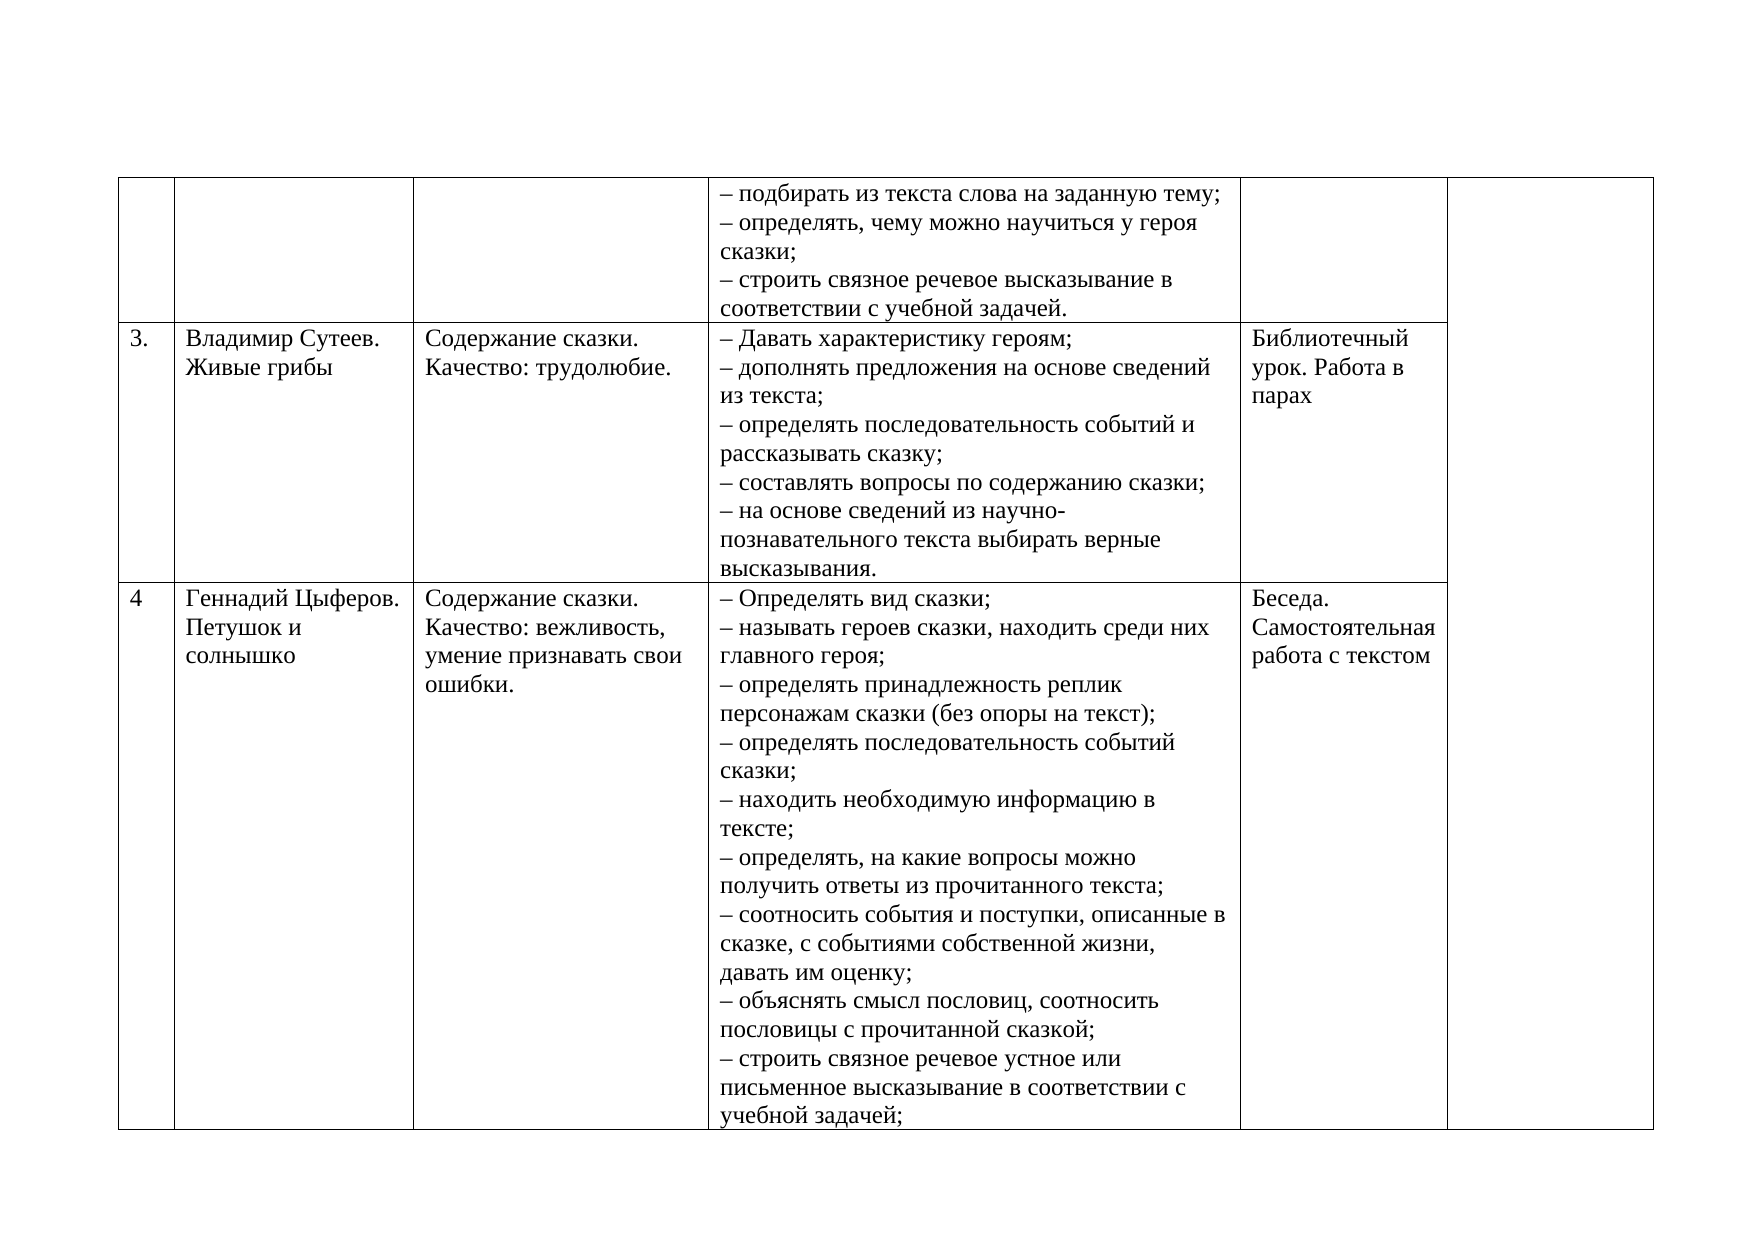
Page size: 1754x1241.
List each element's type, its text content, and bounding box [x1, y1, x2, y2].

table_cell 4 [119, 583, 174, 1129]
table_cell Владимир Сутеев. Живые грибы [175, 323, 413, 582]
table_cell Содержание сказки. Качество: трудолюбие. [414, 323, 708, 582]
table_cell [175, 583, 413, 1129]
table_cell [709, 178, 1240, 322]
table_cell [1241, 178, 1447, 322]
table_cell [414, 178, 708, 322]
table_cell 3. [119, 323, 174, 582]
table_cell 2. [119, 178, 174, 322]
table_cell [1241, 583, 1447, 1129]
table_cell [175, 178, 413, 322]
table_cell – Давать характеристику героям; – дополнять предложения на основе сведений из текста; – определять последовательность событий и рассказывать сказку; – составлять вопросы по содержанию сказки; – на основе сведений из научно-познавательного текста выбирать верные высказывания. [709, 323, 1240, 582]
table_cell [709, 583, 1240, 1129]
table_cell Библиотечный урок. Работа в парах [1241, 323, 1447, 582]
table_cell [414, 583, 708, 1129]
